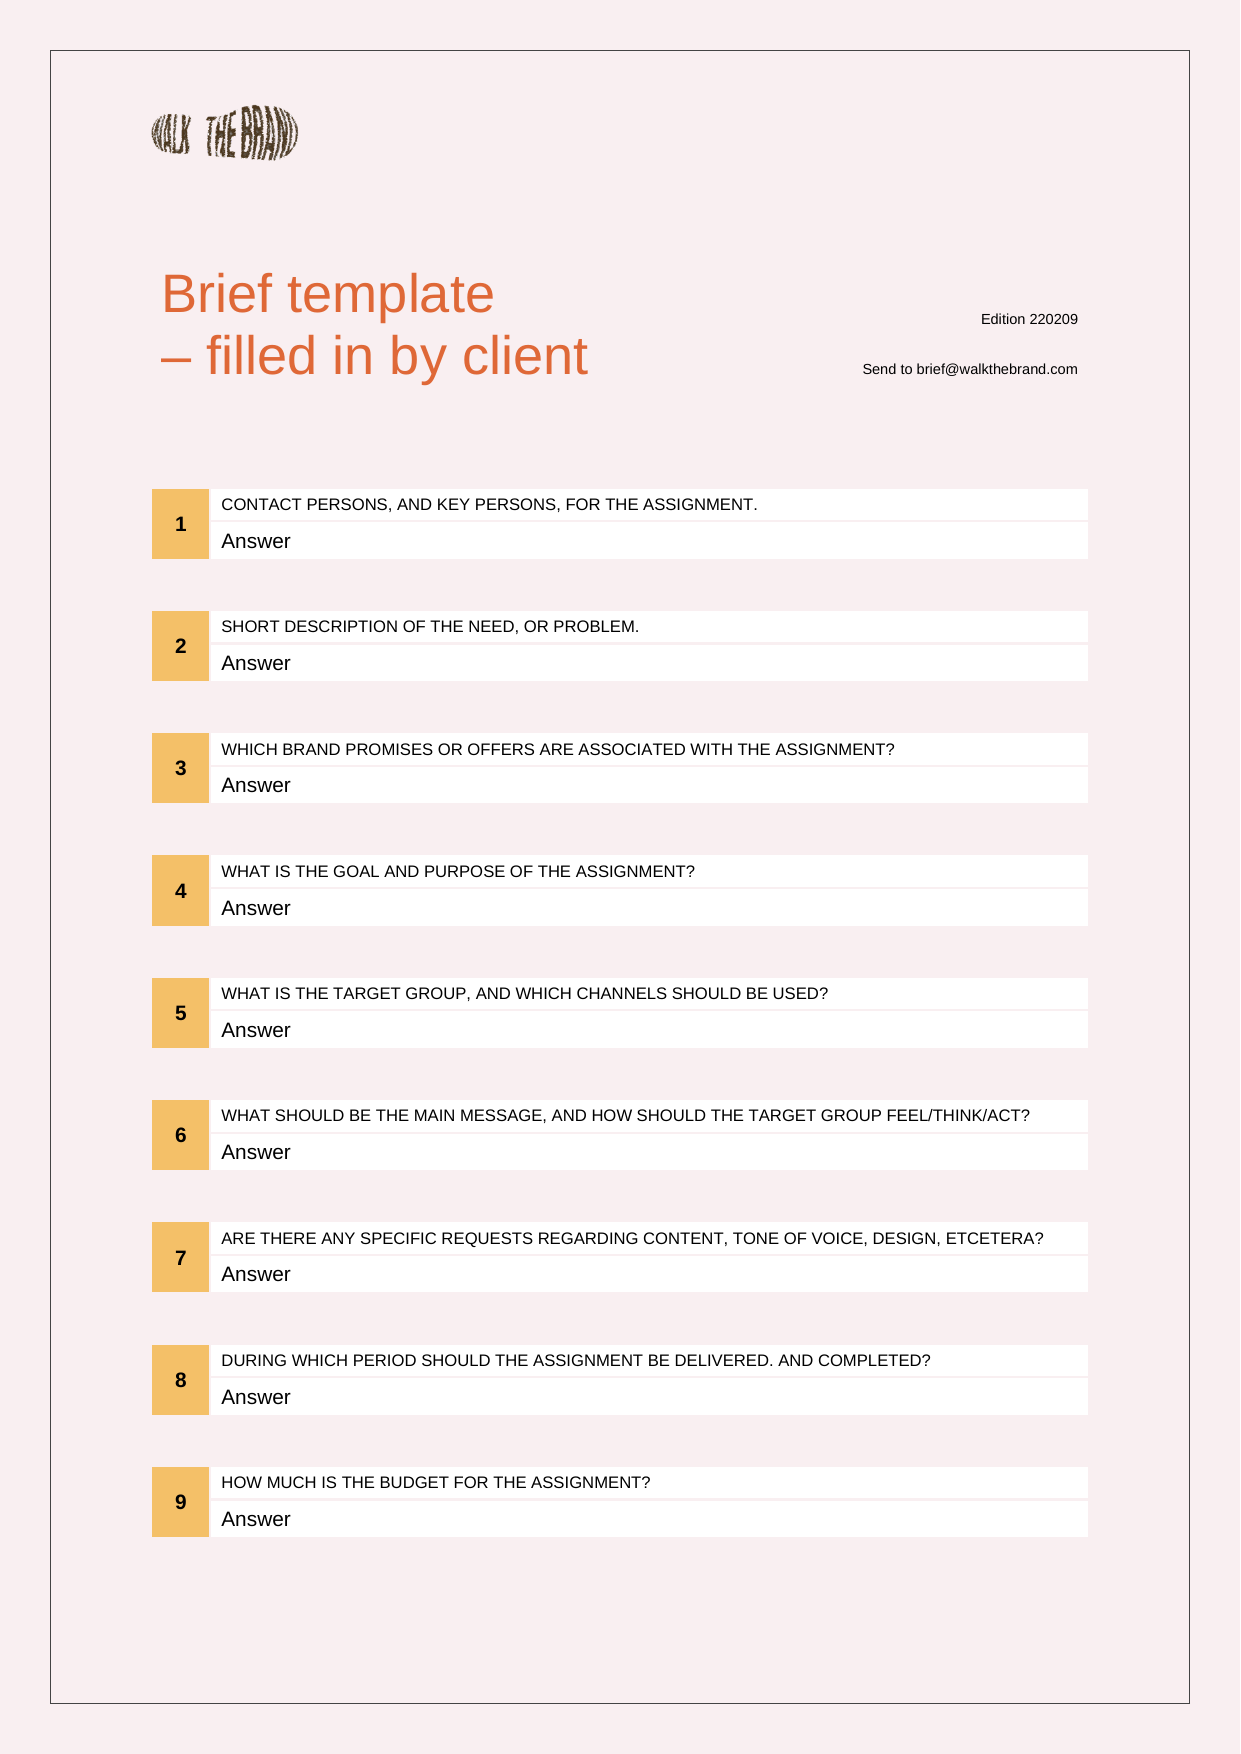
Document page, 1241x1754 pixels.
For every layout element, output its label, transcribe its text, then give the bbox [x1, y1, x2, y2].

table_header 7 [152, 1222, 209, 1292]
table_cell Answer [211, 767, 1088, 803]
table_cell Answer [211, 522, 1088, 559]
table_header Contact persons, and key persons, FOR the ASSIGNMENT. [211, 489, 1088, 520]
table_header Edition 220209 Send to brief@walkthebrand.com [786, 161, 1089, 386]
table_header 6 [152, 1100, 209, 1170]
table_header 9 [152, 1467, 209, 1537]
table_header HOW MUCH IS THE budget for THE assignment? [211, 1467, 1088, 1498]
table_header What is the target group, and which channels should be used? [211, 978, 1088, 1009]
table_cell Answer [211, 1256, 1088, 1292]
table_header 5 [152, 978, 209, 1048]
table_header 8 [152, 1345, 209, 1415]
table_header Brief template – filled in by client [150, 161, 786, 386]
table_header 4 [152, 855, 209, 926]
table_cell Answer [211, 889, 1088, 926]
table_header SHort description of the need, or problem. [211, 611, 1088, 642]
table_header What should be the main message, AND HOW SHOULD THE TARGET GROUP FEEL/THINK/ACT? [211, 1100, 1088, 1132]
table_header Which brand promiseS or offerS ARE associateD WITH THE ASSIGNMENT? [211, 733, 1088, 765]
picture [150, 104, 299, 162]
table_header What is the goaL and purpose of THE assignment? [211, 855, 1088, 887]
table_header During which period should THE assignment be delivered. AND completed? [211, 1345, 1088, 1376]
table_cell Answer [211, 1011, 1088, 1048]
table_cell Answer [211, 645, 1088, 681]
table_header 1 [152, 489, 209, 559]
table_header 2 [152, 611, 209, 681]
table_cell Answer [211, 1378, 1088, 1415]
table_cell Answer [211, 1501, 1088, 1537]
table_header Are there any specific requests regarding content, TONE OF VOICE, design, etcetera? [211, 1222, 1088, 1254]
table_header 3 [152, 733, 209, 803]
table_cell Answer [211, 1134, 1088, 1170]
